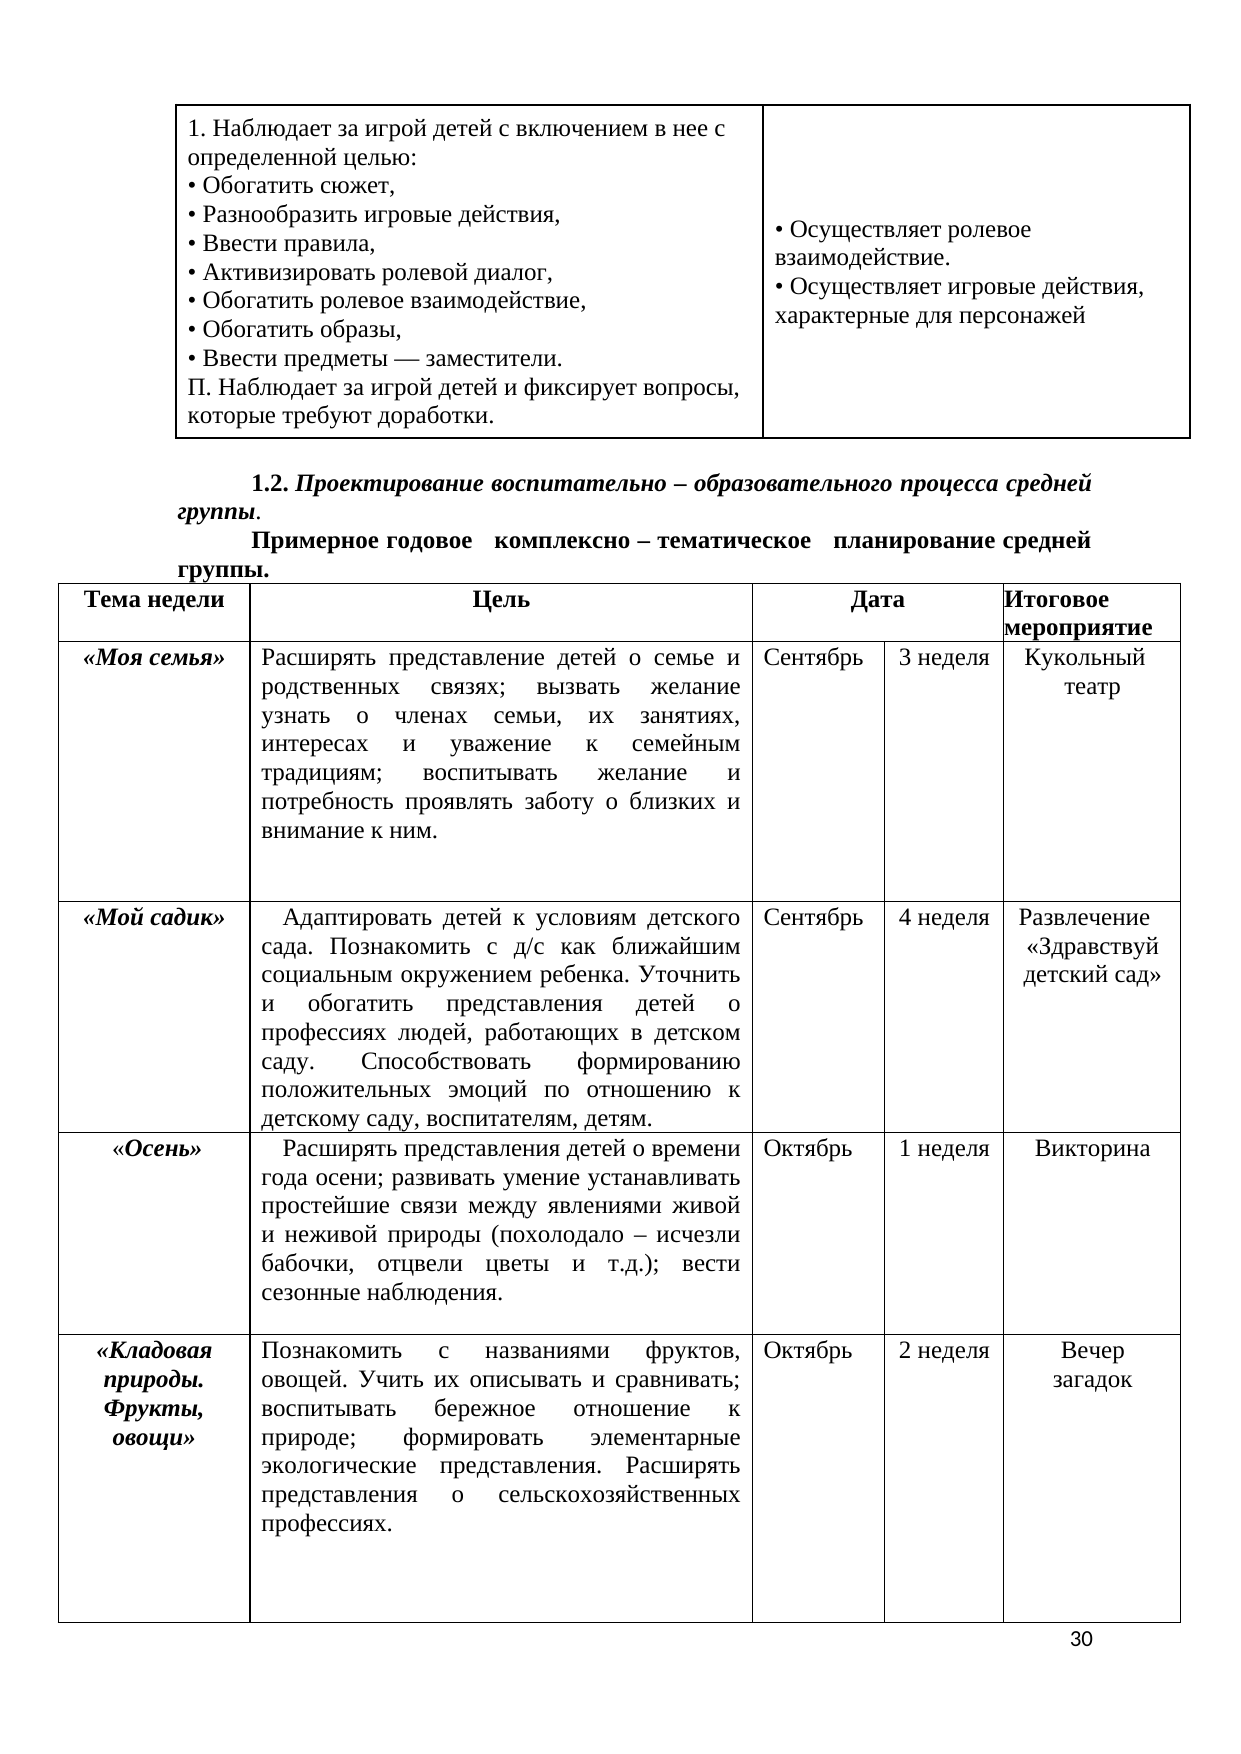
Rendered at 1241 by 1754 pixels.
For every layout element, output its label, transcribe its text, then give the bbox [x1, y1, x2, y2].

table_cell • Осуществляет ролевое взаимодействие. • Осуществляет игровые действия, характерные для персонажей [764, 106, 1189, 437]
table_cell Сентябрь [753, 642, 884, 901]
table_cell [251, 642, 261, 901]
text 1.2. Проектирование воспитательно – образовательного процесса средней группы. [177, 468, 1093, 525]
table_cell 3 неделя [885, 642, 1003, 901]
table_cell Расширять представления детей о времени года осени; развивать умение устанавливать простейшие связи между явлениями живой и неживой природы (похолодало – исчезли бабочки, отцвели цветы и т.д.); вести сезонные наблюдения. [251, 1133, 752, 1334]
table_cell Адаптировать детей к условиям детского сада. Познакомить с д/с как ближайшим социальным окружением ребенка. Уточнить и обогатить представления детей о профессиях людей, работающих в детском саду. Способствовать формированию положительных эмоций по отношению к детскому саду, воспитателям, детям. [251, 902, 752, 1132]
table_cell Октябрь [753, 1335, 884, 1622]
table_header Итоговое мероприятие [1004, 584, 1180, 641]
table_cell 4 неделя [885, 902, 1003, 1132]
table_cell «Мой садик» [59, 902, 249, 1132]
table_cell 1. Наблюдает за игрой детей с включением в нее с определенной целью: • Обогатить сюжет, • Разнообразить игровые действия, • Ввести правила, • Активизировать ролевой диалог, • Обогатить ролевое взаимодействие, • Обогатить образы, • Ввести предметы — заместители. П. Наблюдает за игрой детей и фиксирует вопросы, которые требуют доработки. [177, 106, 762, 437]
table_header Цель [251, 584, 752, 641]
table_cell Кукольный театр [1004, 642, 1180, 901]
table_cell «Кладовая природы. Фрукты, овощи» [59, 1335, 249, 1622]
table_cell 1 неделя [885, 1133, 1003, 1334]
table_cell Октябрь [753, 1133, 884, 1334]
table_header Дата [753, 584, 1003, 641]
table_cell 2 неделя [885, 1335, 1003, 1622]
text Примерное годовое комплексно – тематическое планирование средней группы. [177, 525, 1093, 583]
table_cell «Моя семья» [59, 642, 249, 901]
table_header Тема недели [59, 584, 249, 641]
table_cell Развлечение «Здравствуй детский сад» [1004, 902, 1180, 1132]
table_cell Познакомить с названиями фруктов, овощей. Учить их описывать и сравнивать; воспитывать бережное отношение к природе; формировать элементарные экологические представления. Расширять представления о сельскохозяйственных профессиях. [251, 1335, 752, 1622]
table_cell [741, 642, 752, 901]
table_cell «Осень» [59, 1133, 249, 1334]
table_cell Викторина [1004, 1133, 1180, 1334]
table_cell Сентябрь [753, 902, 884, 1132]
table_cell Вечер загадок [1004, 1335, 1180, 1622]
